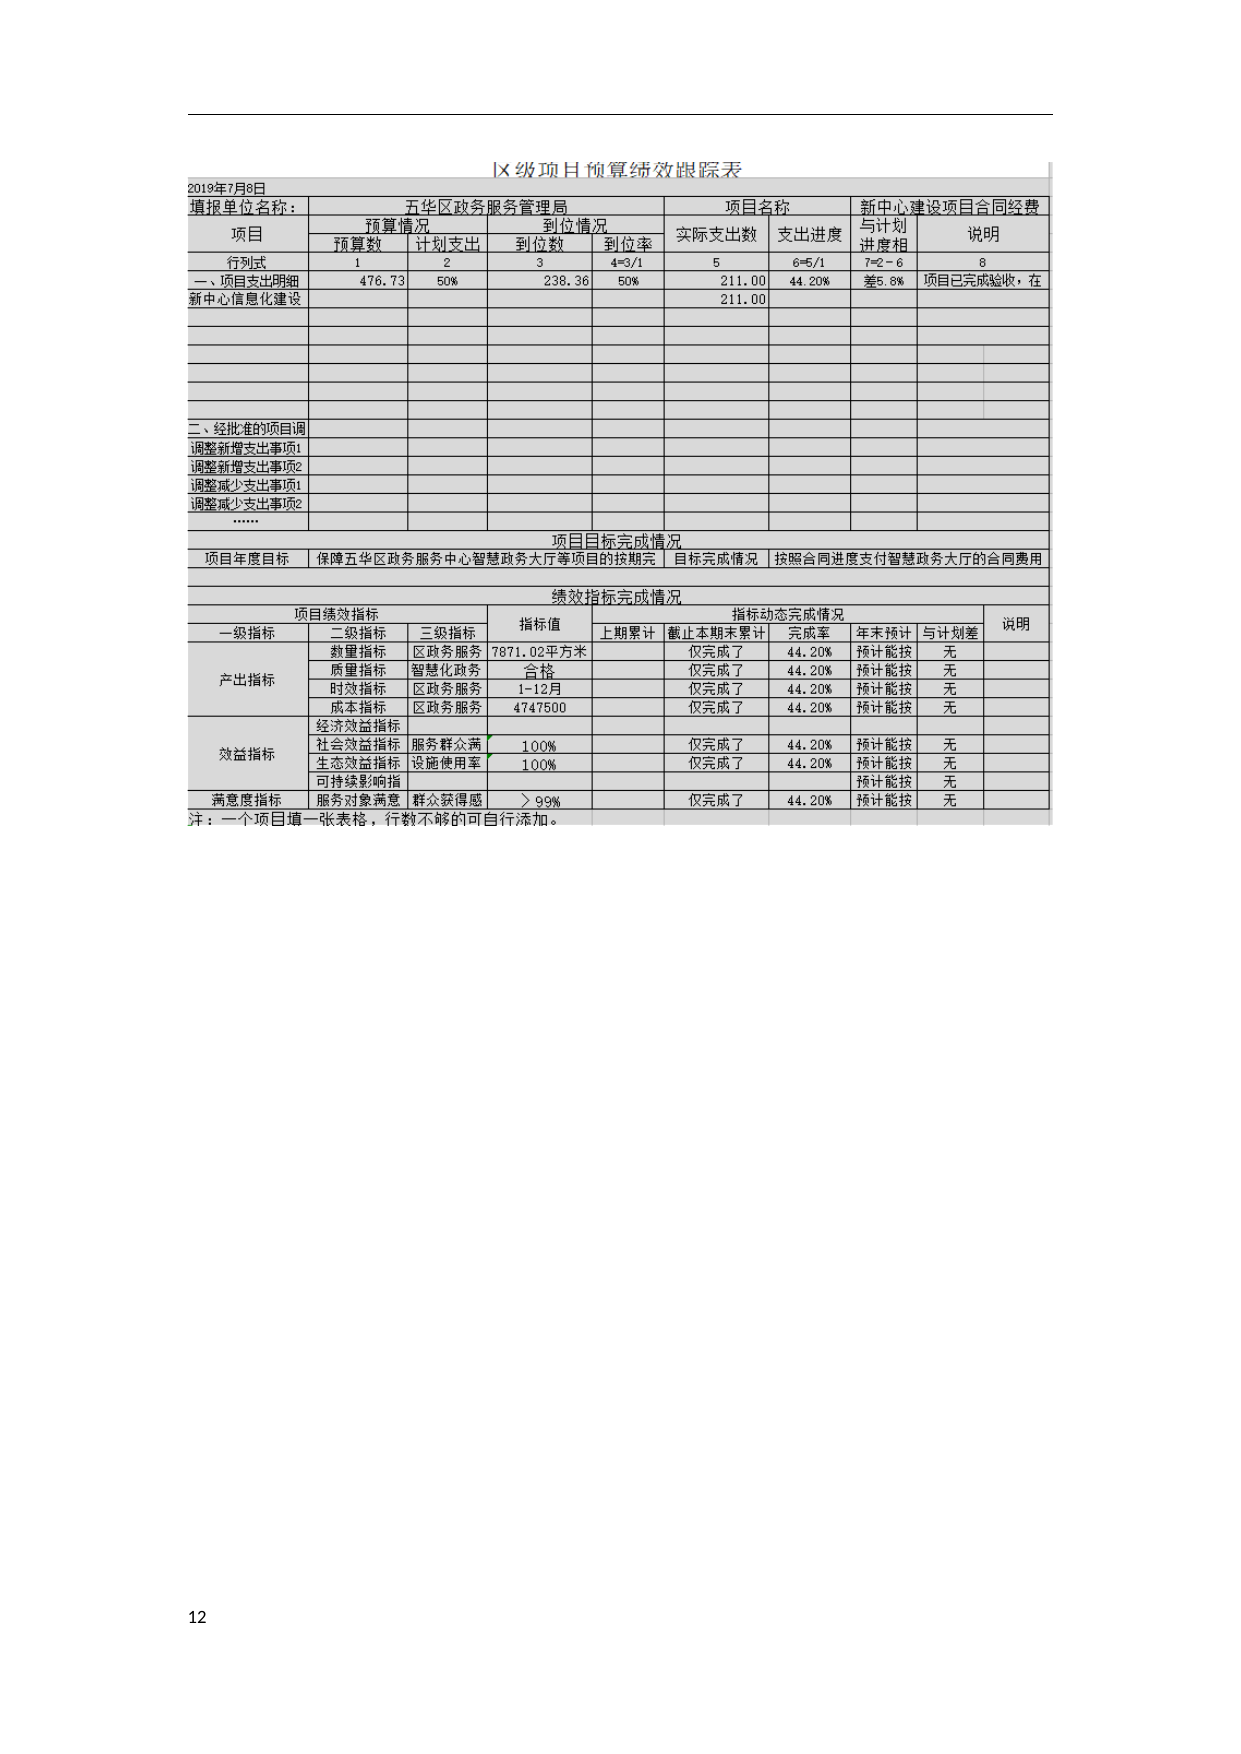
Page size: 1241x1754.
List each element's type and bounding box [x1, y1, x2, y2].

picture [187, 162, 1053, 826]
